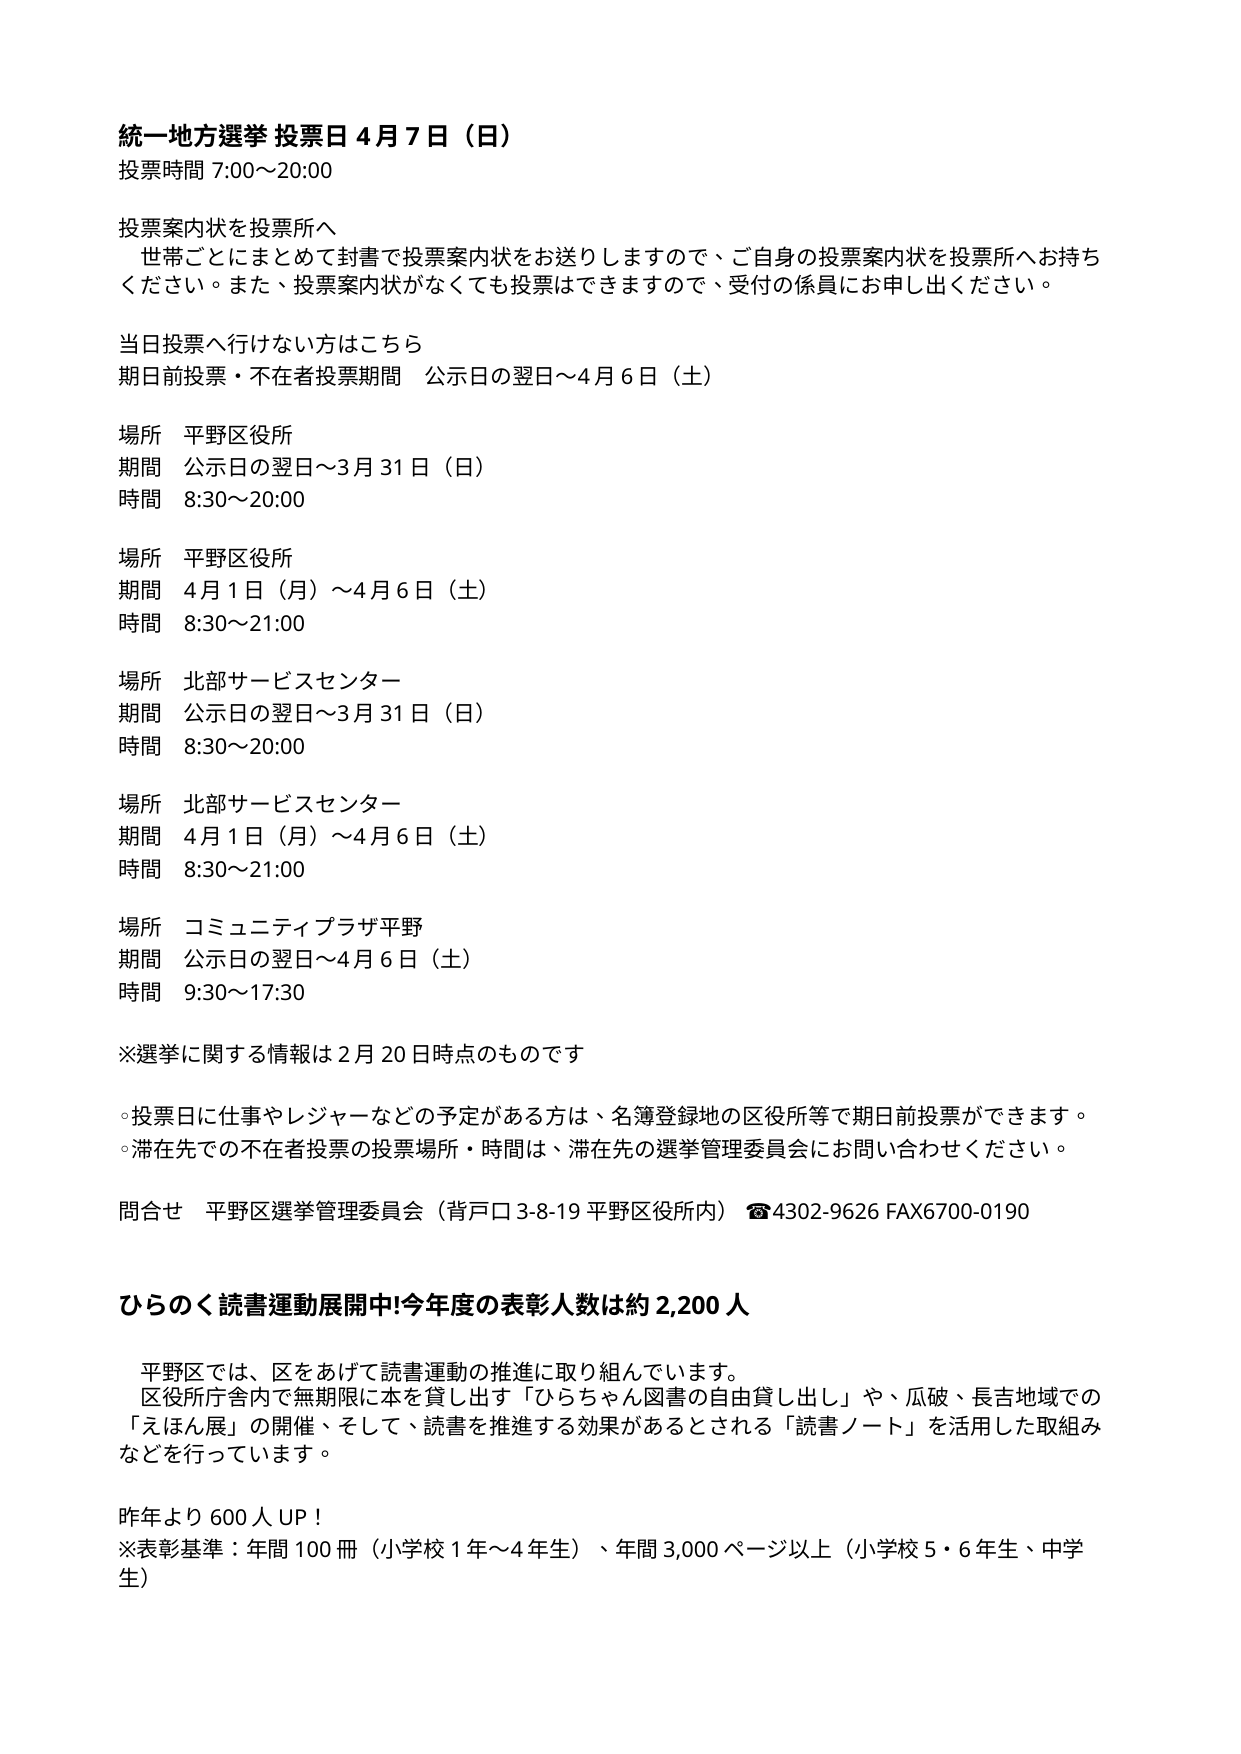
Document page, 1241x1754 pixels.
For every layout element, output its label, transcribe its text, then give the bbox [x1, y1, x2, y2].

text 世帯ごとにまとめて封書で投票案内状をお送りしますので、ご自身の投票案内状を投票所へお持ちください。また、投票案内状がなくても投票はできますので、受付の係員にお申し出ください。 [118, 246, 1122, 303]
text 昨年より600人UP！ [118, 1502, 1122, 1534]
text 期間 公示日の翌日～3月31日（日） [118, 698, 1122, 731]
text 投票案内状を投票所へ [118, 217, 1122, 246]
text 統一地方選挙 投票日 4月7日（日） [118, 118, 1122, 155]
text 場所 コミュニティプラザ平野 [118, 916, 1122, 944]
text 時間 8:30～21:00 [118, 607, 1122, 640]
text 平野区では、区をあげて読書運動の推進に取り組んでいます。 [118, 1354, 1122, 1386]
text 期間 公示日の翌日～4月6日（土） [118, 944, 1122, 977]
text 期間 4月1日（月）～4月6日（土） [118, 575, 1122, 607]
text ※選挙に関する情報は2月20日時点のものです [118, 1039, 1122, 1071]
text 期間 4月1日（月）～4月6日（土） [118, 821, 1122, 854]
text 時間 8:30～21:00 [118, 854, 1122, 886]
text 期間 公示日の翌日～3月31日（日） [118, 452, 1122, 484]
text ひらのく読書運動展開中!今年度の表彰人数は約2,200人 [118, 1288, 1122, 1325]
text 区役所庁舎内で無期限に本を貸し出す「ひらちゃん図書の自由貸し出し」や、瓜破、長吉地域での「えほん展」の開催、そして、読書を推進する効果があるとされる「読書ノート」を活用した取組みなどを行っています。 [118, 1386, 1122, 1472]
text ◦投票日に仕事やレジャーなどの予定がある方は、名簿登録地の区役所等で期日前投票ができます。 [118, 1101, 1122, 1134]
text 場所 平野区役所 [118, 547, 1122, 575]
text 時間 8:30～20:00 [118, 484, 1122, 517]
text 期日前投票・不在者投票期間 公示日の翌日～4月6日（土） [118, 361, 1122, 394]
text 場所 北部サービスセンター [118, 793, 1122, 821]
text 当日投票へ行けない方はこちら [118, 333, 1122, 361]
text 問合せ 平野区選挙管理委員会（背戸口3-8-19 平野区役所内） ☎4302-9626 FAX6700-0190 [118, 1196, 1122, 1228]
text 時間 8:30～20:00 [118, 731, 1122, 763]
text 投票時間 7:00〜20:00 [118, 155, 1122, 187]
text ※表彰基準：年間100冊（小学校1年～4年生）、年間3,000ページ以上（小学校5・6年生、中学生） [118, 1534, 1122, 1595]
text 場所 平野区役所 [118, 423, 1122, 452]
text ◦滞在先での不在者投票の投票場所・時間は、滞在先の選挙管理委員会にお問い合わせください。 [118, 1134, 1122, 1166]
text 場所 北部サービスセンター [118, 670, 1122, 698]
text 時間 9:30～17:30 [118, 977, 1122, 1009]
